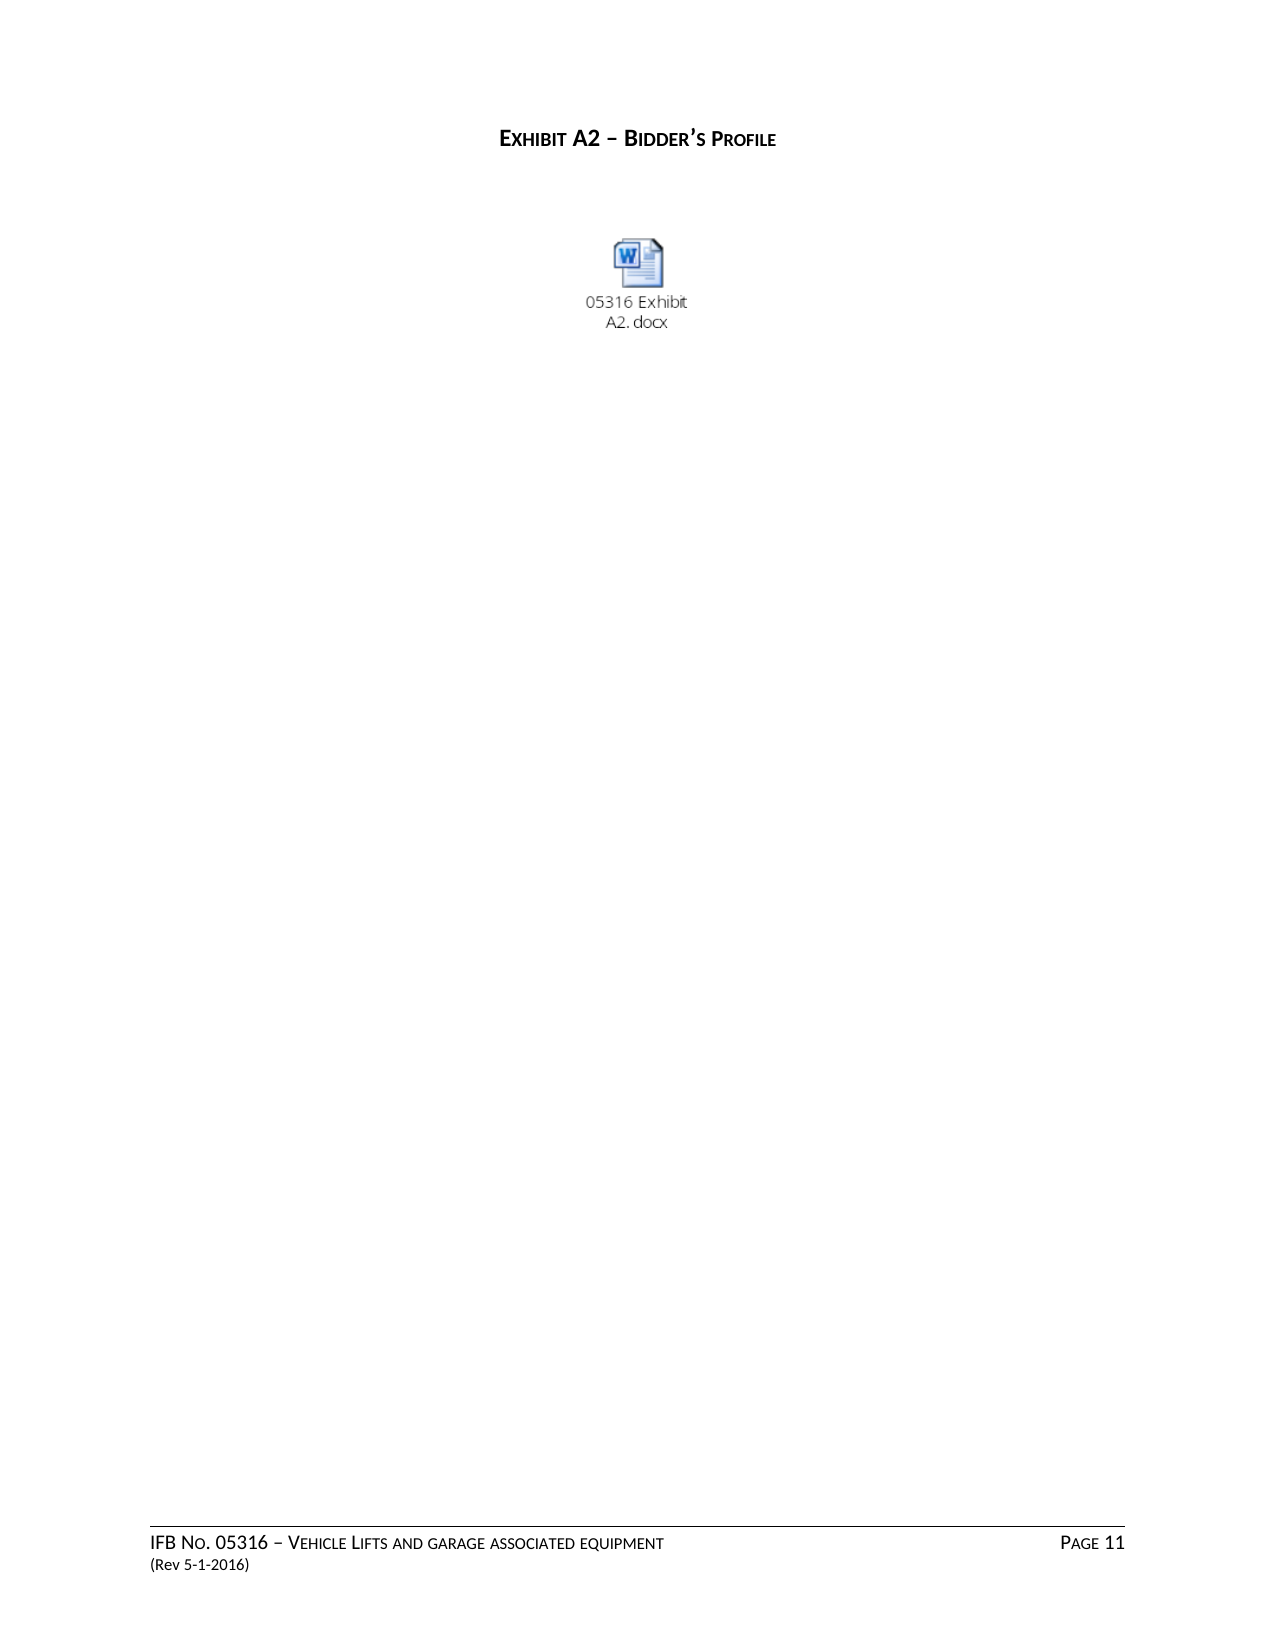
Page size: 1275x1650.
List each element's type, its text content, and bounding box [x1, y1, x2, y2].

text Exhibit A2 – Bidder’s Profile [150, 122, 1125, 152]
